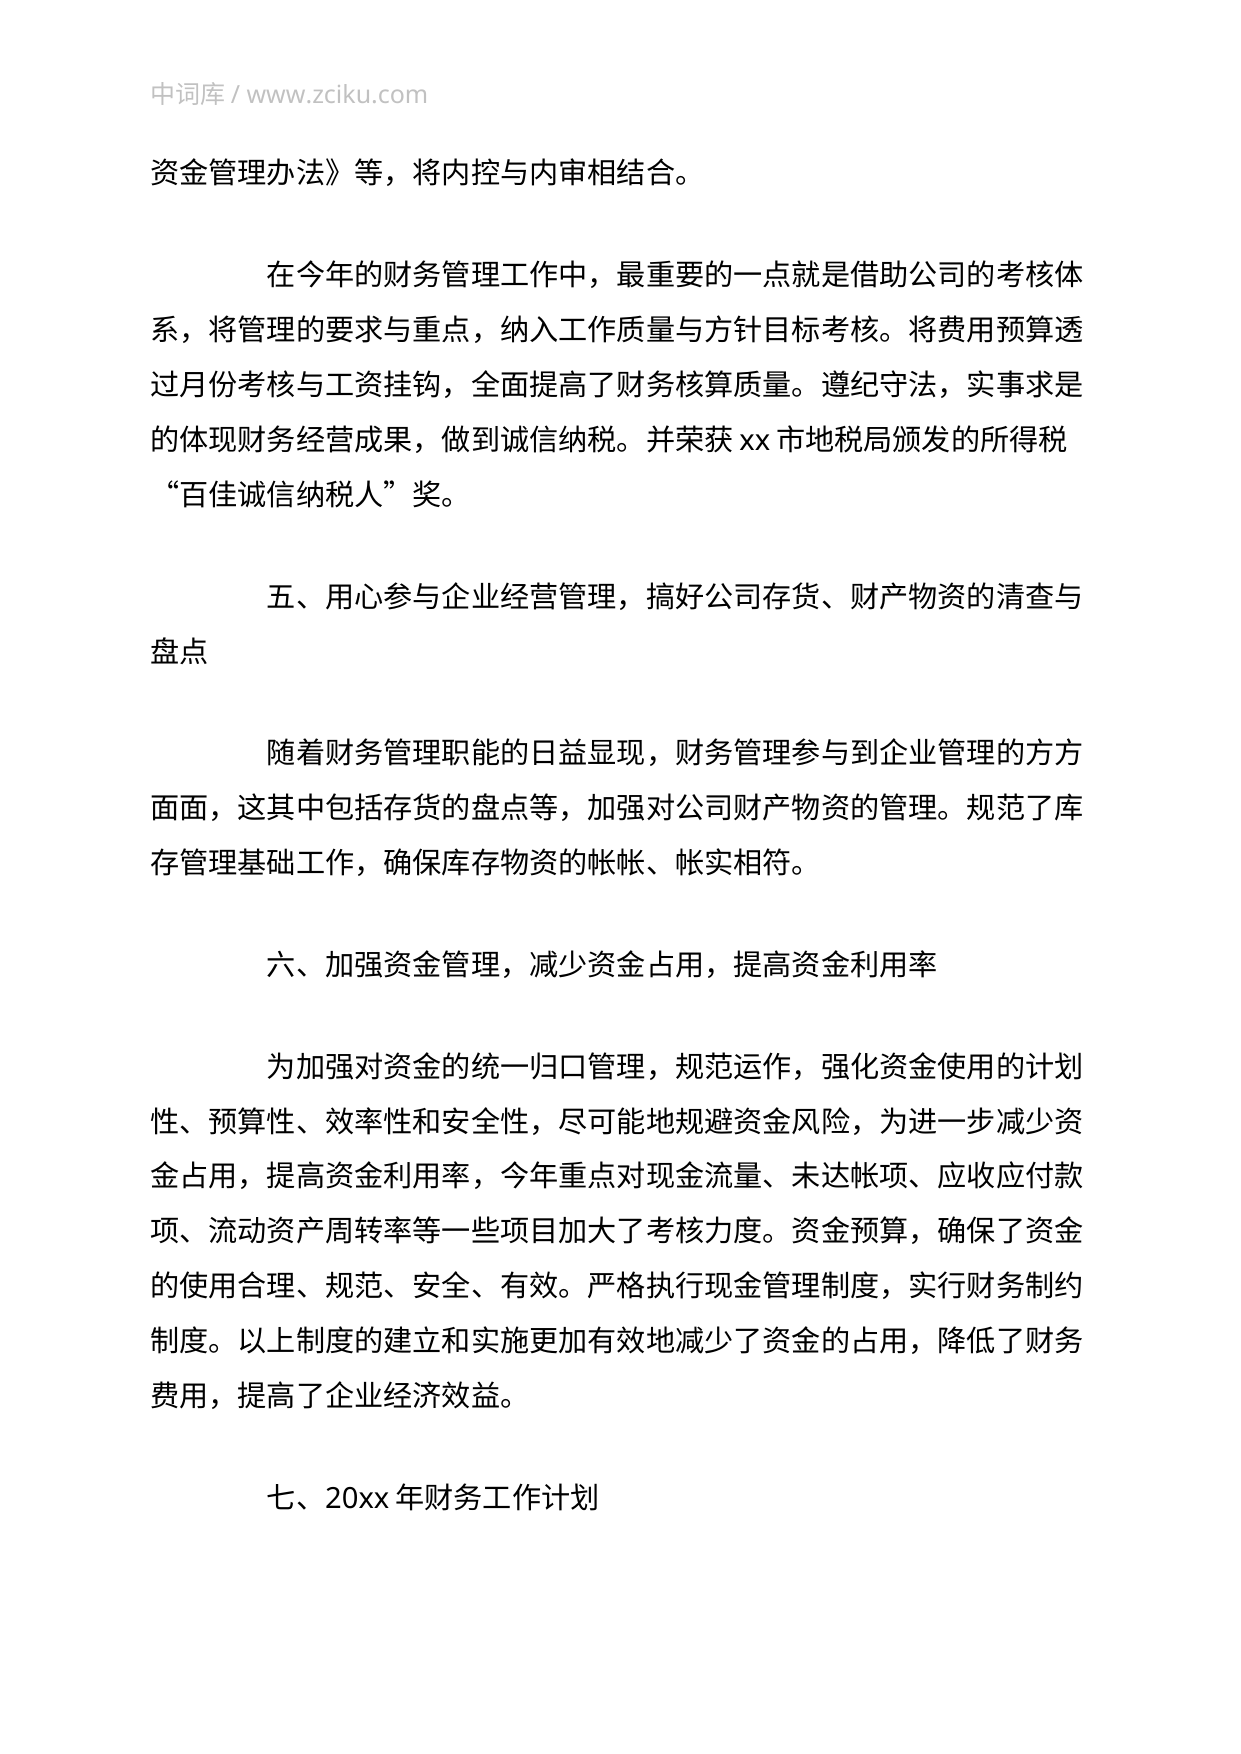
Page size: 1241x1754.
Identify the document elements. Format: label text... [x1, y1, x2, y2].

text 七、20xx年财务工作计划 [150, 1474, 1090, 1517]
text 五、用心参与企业经营管理，搞好公司存货、财产物资的清查与盘点 [150, 573, 1090, 670]
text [150, 150, 1090, 192]
text 随着财务管理职能的日益显现，财务管理参与到企业管理的方方面面，这其中包括存货的盘点等，加强对公司财产物资的管理。规范了库存管理基础工作，确保库存物资的帐帐、帐实相符。 [150, 730, 1090, 882]
text 六、加强资金管理，减少资金占用，提高资金利用率 [150, 941, 1090, 984]
text 为加强对资金的统一归口管理，规范运作，强化资金使用的计划性、预算性、效率性和安全性，尽可能地规避资金风险，为进一步减少资金占用，提高资金利用率，今年重点对现金流量、未达帐项、应收应付款项、流动资产周转率等一些项目加大了考核力度。资金预算，确保了资金的使用合理、规范、安全、有效。严格执行现金管理制度，实行财务制约制度。以上制度的建立和实施更加有效地减少了资金的占用，降低了财务费用，提高了企业经济效益。 [150, 1043, 1090, 1415]
text 在今年的财务管理工作中，最重要的一点就是借助公司的考核体系，将管理的要求与重点，纳入工作质量与方针目标考核。将费用预算透过月份考核与工资挂钩，全面提高了财务核算质量。遵纪守法，实事求是的体现财务经营成果，做到诚信纳税。并荣获xx市地税局颁发的所得税“百佳诚信纳税人”奖。 [150, 252, 1090, 514]
